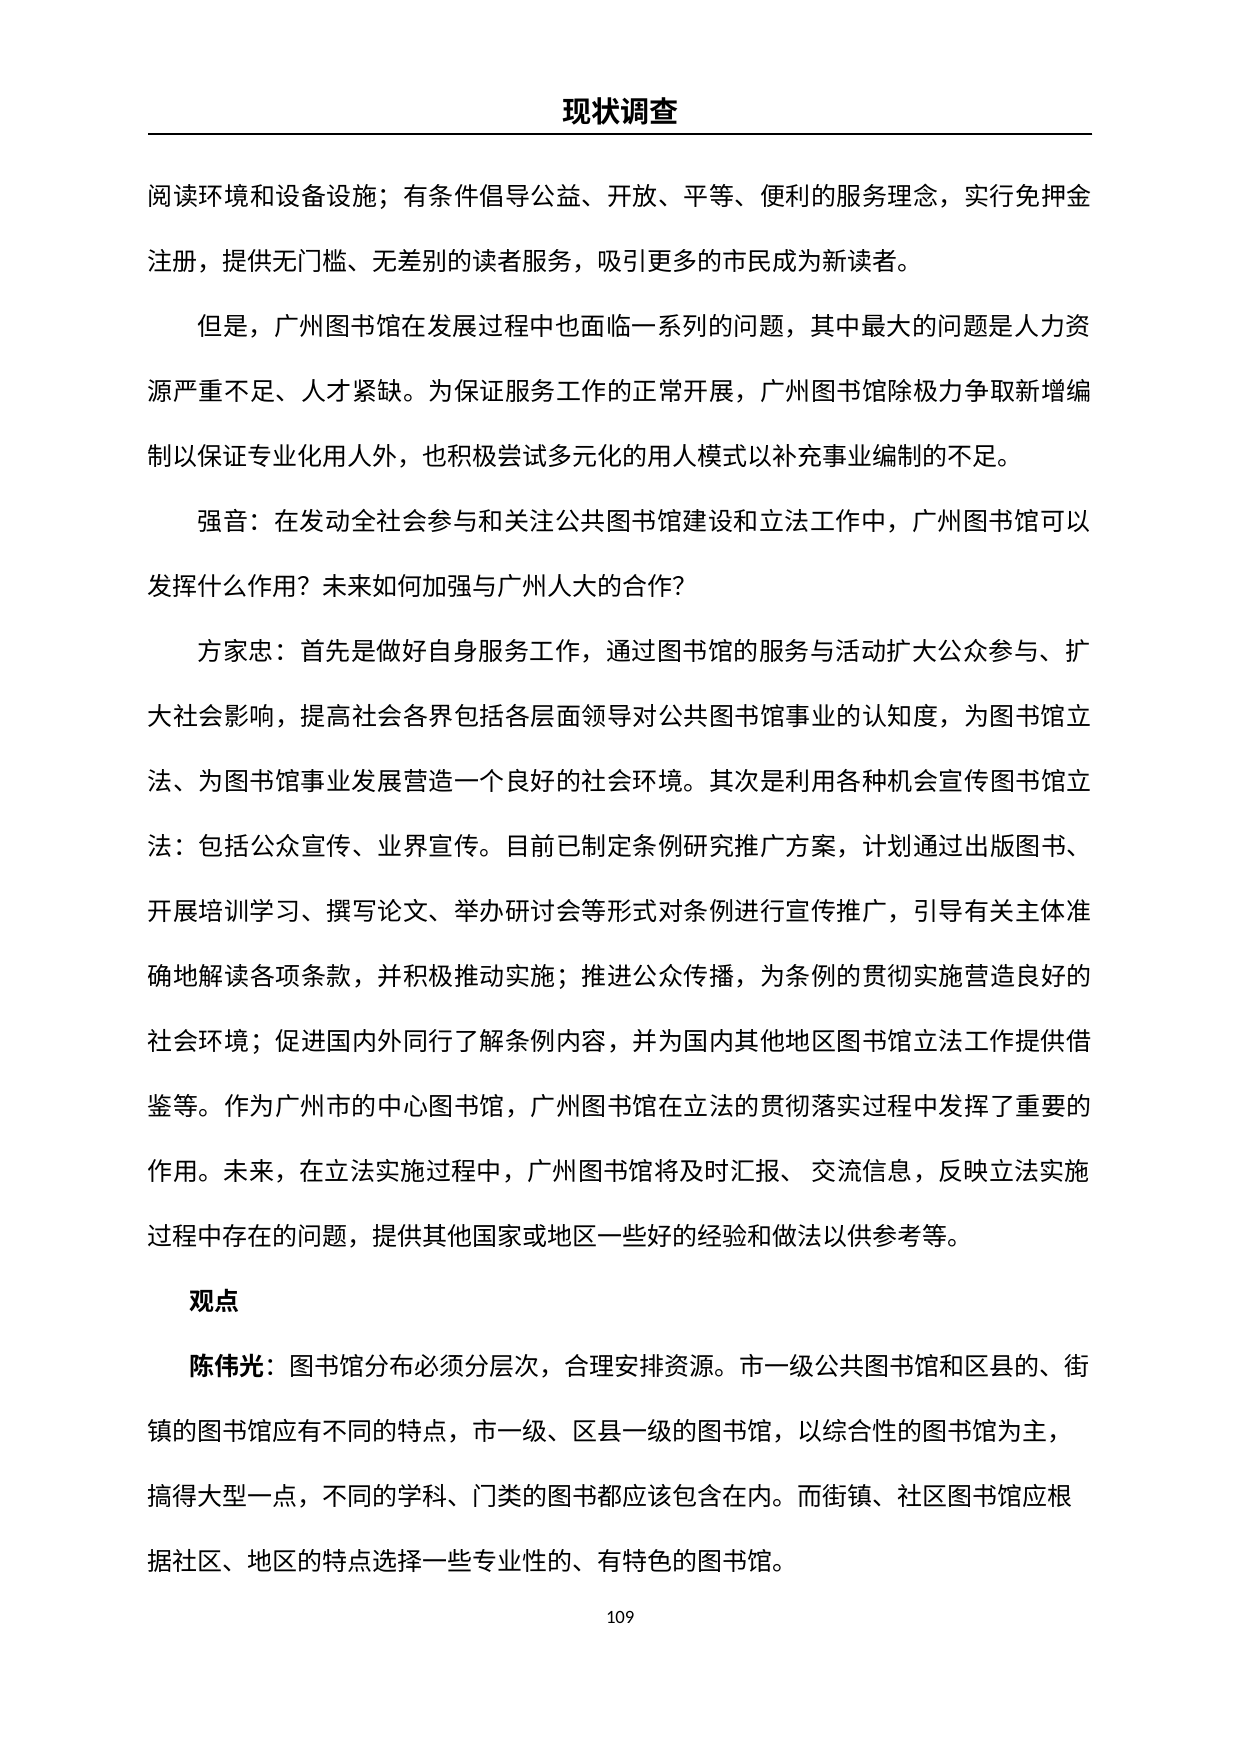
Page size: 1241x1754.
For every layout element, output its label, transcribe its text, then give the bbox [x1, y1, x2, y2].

text 但是，广州图书馆在发展过程中也面临一系列的问题，其中最大的问题是人力资源严重不足、人才紧缺。为保证服务工作的正常开展，广州图书馆除极力争取新增编制以保证专业化用人外，也积极尝试多元化的用人模式以补充事业编制的不足。 [148, 292, 1092, 487]
text 强音：在发动全社会参与和关注公共图书馆建设和立法工作中，广州图书馆可以发挥什么作用？未来如何加强与广州人大的合作？ [148, 487, 1092, 617]
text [148, 162, 1092, 292]
text 方家忠：首先是做好自身服务工作，通过图书馆的服务与活动扩大公众参与、扩大社会影响，提高社会各界包括各层面领导对公共图书馆事业的认知度，为图书馆立法、为图书馆事业发展营造一个良好的社会环境。其次是利用各种机会宣传图书馆立法：包括公众宣传、业界宣传。目前已制定条例研究推广方案，计划通过出版图书、开展培训学习、撰写论文、举办研讨会等形式对条例进行宣传推广，引导有关主体准确地解读各项条款，并积极推动实施；推进公众传播，为条例的贯彻实施营造良好的社会环境；促进国内外同行了解条例内容，并为国内其他地区图书馆立法工作提供借鉴等。作为广州市的中心图书馆，广州图书馆在立法的贯彻落实过程中发挥了重要的作用。未来，在立法实施过程中，广州图书馆将及时汇报、 交流信息，反映立法实施过程中存在的问题，提供其他国家或地区一些好的经验和做法以供参考等。 [148, 617, 1092, 1267]
text 陈伟光：图书馆分布必须分层次，合理安排资源。市一级公共图书馆和区县的、街镇的图书馆应有不同的特点，市一级、区县一级的图书馆，以综合性的图书馆为主，搞得大型一点，不同的学科、门类的图书都应该包含在内。而街镇、社区图书馆应根据社区、地区的特点选择一些专业性的、有特色的图书馆。 [148, 1332, 1092, 1592]
text 观点 [148, 1267, 1092, 1332]
